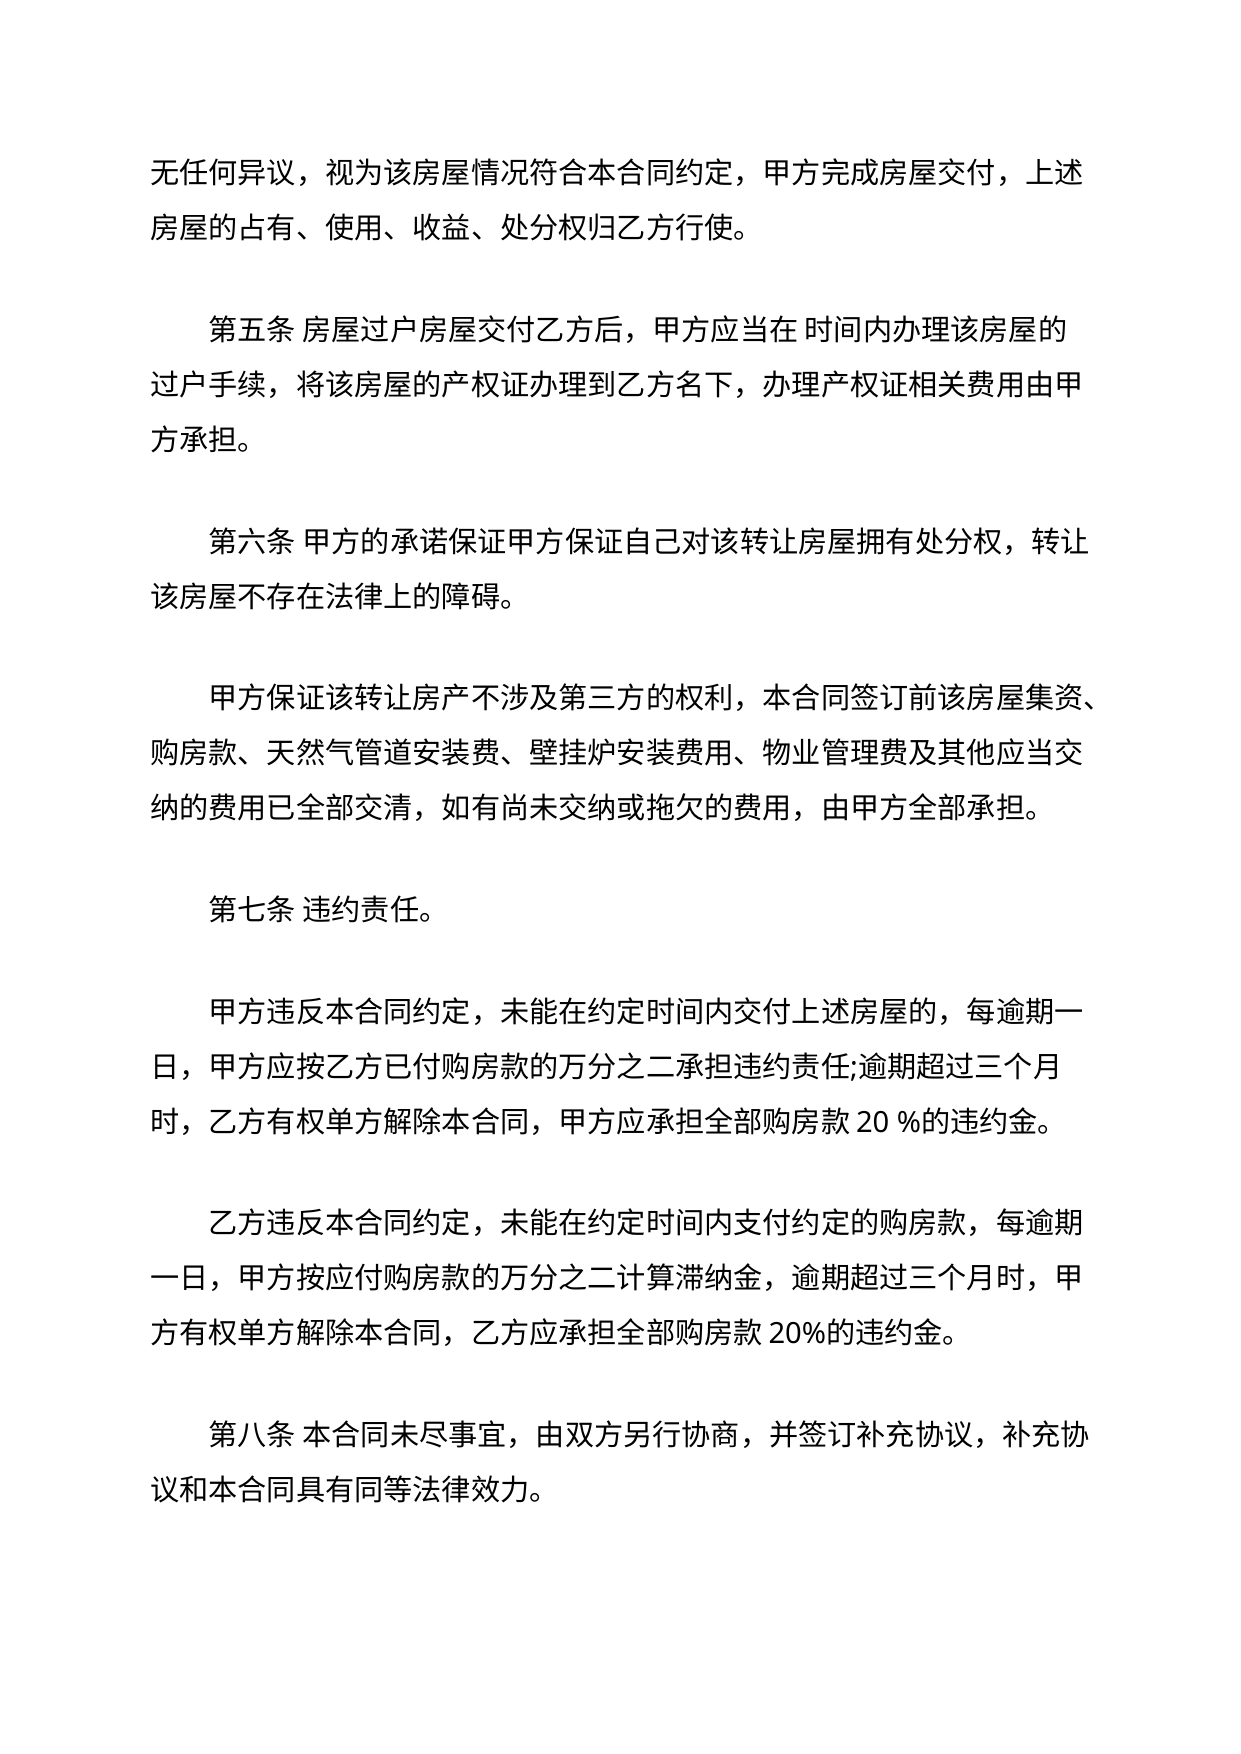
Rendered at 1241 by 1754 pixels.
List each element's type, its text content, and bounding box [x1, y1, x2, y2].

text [150, 150, 1090, 247]
text 甲方违反本合同约定，未能在约定时间内交付上述房屋的，每逾期一日，甲方应按乙方已付购房款的万分之二承担违约责任;逾期超过三个月时，乙方有权单方解除本合同，甲方应承担全部购房款20 %的违约金。 [150, 988, 1090, 1141]
text 乙方违反本合同约定，未能在约定时间内支付约定的购房款，每逾期一日，甲方按应付购房款的万分之二计算滞纳金，逾期超过三个月时，甲方有权单方解除本合同，乙方应承担全部购房款20%的违约金。 [150, 1200, 1090, 1352]
text 甲方保证该转让房产不涉及第三方的权利，本合同签订前该房屋集资、购房款、天然气管道安装费、壁挂炉安装费用、物业管理费及其他应当交纳的费用已全部交清，如有尚未交纳或拖欠的费用，由甲方全部承担。 [150, 675, 1090, 827]
text 第八条 本合同未尽事宜，由双方另行协商，并签订补充协议，补充协议和本合同具有同等法律效力。 [150, 1412, 1090, 1509]
text 第五条 房屋过户房屋交付乙方后，甲方应当在 时间内办理该房屋的过户手续，将该房屋的产权证办理到乙方名下，办理产权证相关费用由甲方承担。 [150, 307, 1090, 459]
text 第七条 违约责任。 [150, 886, 1090, 929]
text 第六条 甲方的承诺保证甲方保证自己对该转让房屋拥有处分权，转让该房屋不存在法律上的障碍。 [150, 518, 1090, 615]
